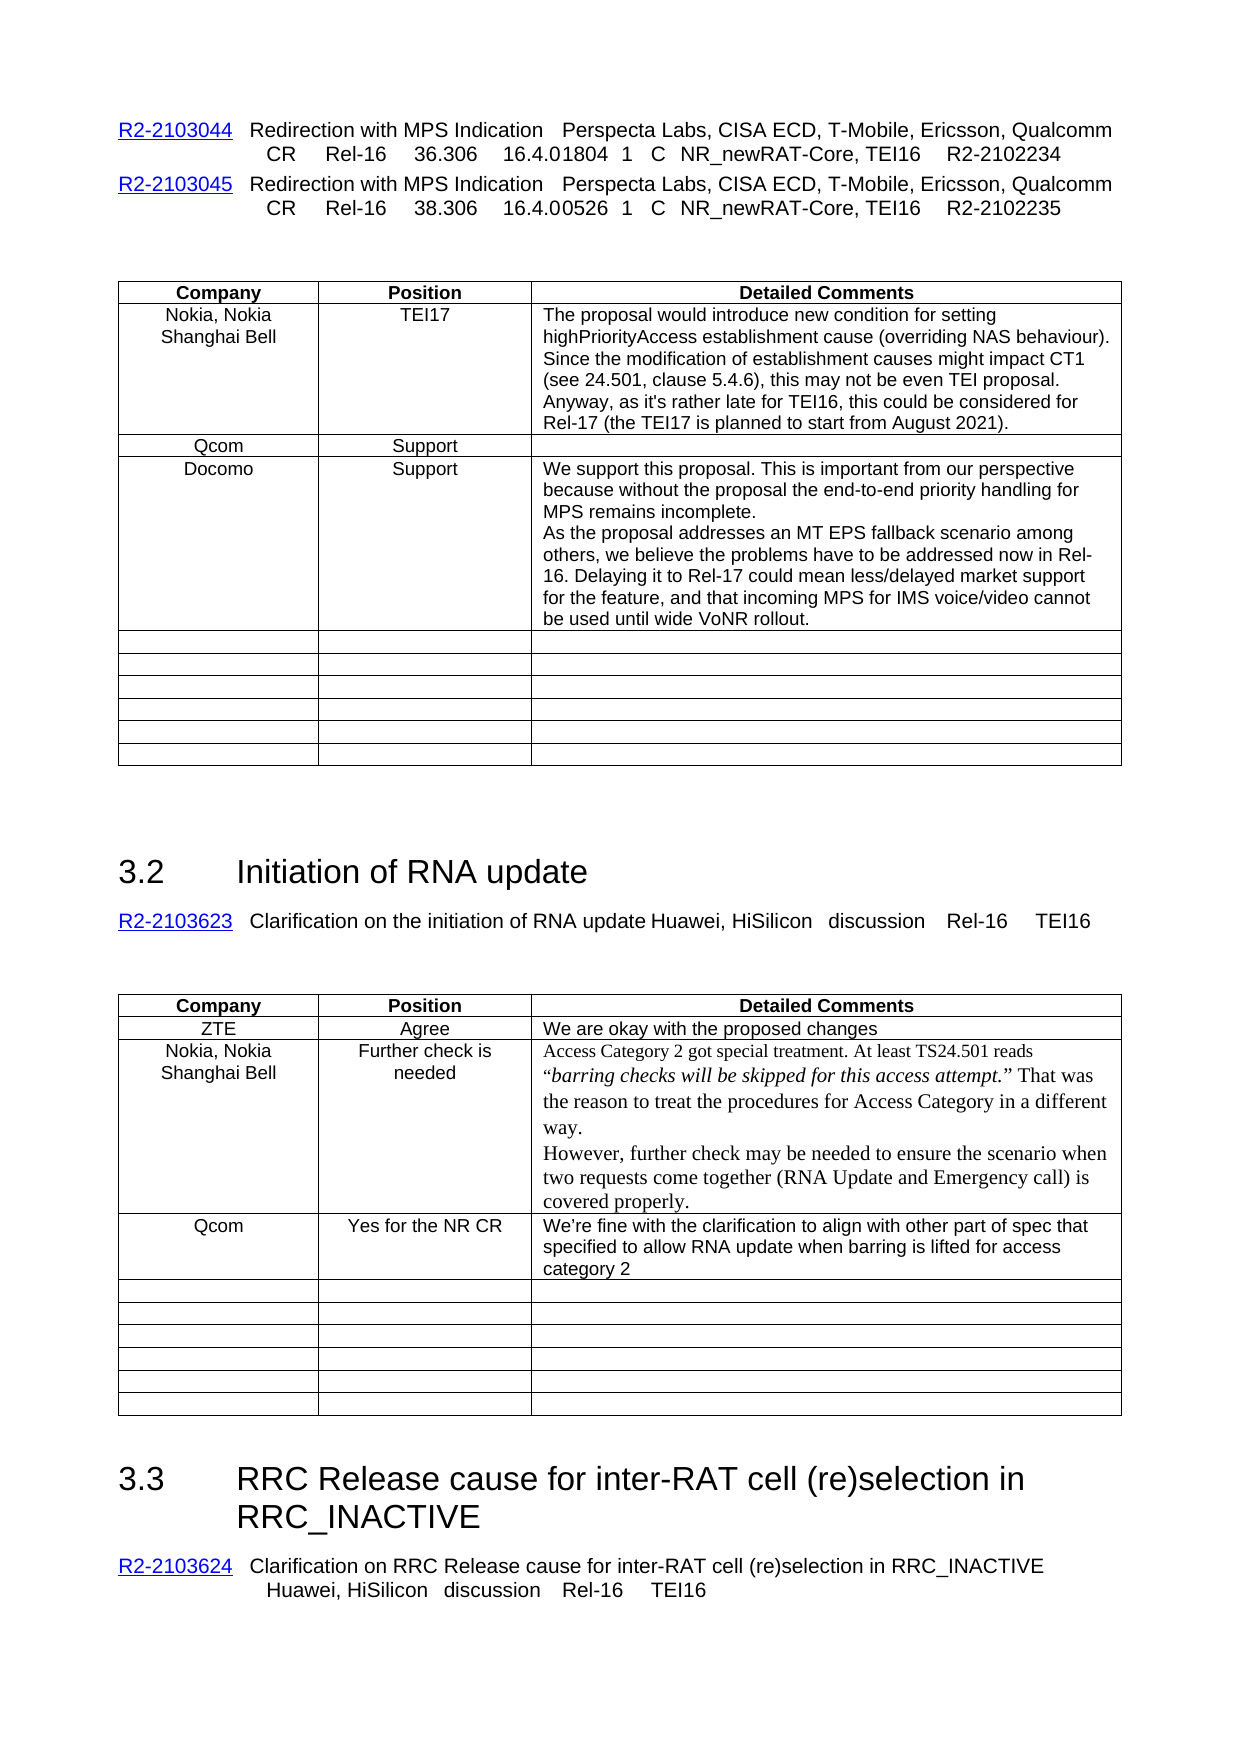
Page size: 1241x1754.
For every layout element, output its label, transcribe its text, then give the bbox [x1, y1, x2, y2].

table_cell [119, 1393, 318, 1415]
table_header Position [319, 995, 531, 1016]
table_cell We support this proposal. This is important from our perspective because without the proposal the end-to-end priority handling for MPS remains incomplete. As the proposal addresses an MT EPS fallback scenario among others, we believe the problems have to be addressed now in Rel-16. Delaying it to Rel-17 could mean less/delayed market support for the feature, and that incoming MPS for IMS voice/video cannot be used until wide VoNR rollout. [532, 457, 1121, 630]
title R2-2103624 Clarification on RRC Release cause for inter-RAT cell (re)selection in RRC_INACTIVE Huawei, HiSilicon discussion Rel-16 TEI16 [118, 1554, 1122, 1602]
table_cell Yes for the NR CR [319, 1214, 531, 1279]
table_cell [532, 1371, 1121, 1392]
table_cell [119, 699, 318, 720]
table_cell [119, 676, 318, 698]
table_cell [319, 1303, 531, 1324]
table_cell Support [319, 435, 531, 456]
table_cell [319, 699, 531, 720]
table_cell [532, 1325, 1121, 1347]
table_cell [532, 435, 1121, 456]
table_cell [319, 631, 531, 652]
table_cell Docomo [119, 457, 318, 630]
table_cell [319, 676, 531, 698]
table_cell [319, 1325, 531, 1347]
table_cell Further check is needed [319, 1040, 531, 1213]
table_cell [532, 1393, 1121, 1415]
table_cell [532, 1348, 1121, 1369]
table_cell [119, 631, 318, 652]
subtitle 3.3 RRC Release cause for inter-RAT cell (re)selection in RRC_INACTIVE [118, 1458, 1122, 1535]
table_cell Agree [319, 1017, 531, 1039]
table_cell [119, 1348, 318, 1369]
table_cell The proposal would introduce new condition for setting highPriorityAccess establishment cause (overriding NAS behaviour). Since the modification of establishment causes might impact CT1 (see 24.501, clause 5.4.6), this may not be even TEI proposal. Anyway, as it's rather late for TEI16, this could be considered for Rel-17 (the TEI17 is planned to start from August 2021). [532, 304, 1121, 434]
table_cell [319, 1280, 531, 1302]
table_cell Nokia, Nokia Shanghai Bell [119, 1040, 318, 1213]
table_cell [532, 721, 1121, 743]
table_cell [319, 1348, 531, 1369]
table_cell [119, 744, 318, 765]
table_cell [119, 1325, 318, 1347]
table_cell [319, 721, 531, 743]
table_cell [532, 1303, 1121, 1324]
table_cell Access Category 2 got special treatment. At least TS24.501 reads “barring checks will be skipped for this access attempt.” That was the reason to treat the procedures for Access Category in a different way. However, further check may be needed to ensure the scenario when two requests come together (RNA Update and Emergency call) is covered properly. [532, 1040, 1121, 1213]
table_cell [319, 744, 531, 765]
table_cell [319, 1393, 531, 1415]
table_header Detailed Comments [532, 995, 1121, 1016]
table_cell Qcom [119, 1214, 318, 1279]
table_cell [119, 1303, 318, 1324]
table_cell [532, 676, 1121, 698]
table_cell We’re fine with the clarification to align with other part of spec that specified to allow RNA update when barring is lifted for access category 2 [532, 1214, 1121, 1279]
table_cell Nokia, Nokia Shanghai Bell [119, 304, 318, 434]
table_cell We are okay with the proposed changes [532, 1017, 1121, 1039]
title R2-2103045 Redirection with MPS Indication Perspecta Labs, CISA ECD, T-Mobile, Ericsson, Qualcomm CR Rel-16 38.306 16.4.0 0526 1 C NR_newRAT-Core, TEI16 R2-2102235 [118, 172, 1122, 220]
table_cell TEI17 [319, 304, 531, 434]
table_cell Support [319, 457, 531, 630]
table_cell [532, 631, 1121, 652]
table_cell [319, 1371, 531, 1392]
table_header Position [319, 282, 531, 303]
subtitle 3.2 Initiation of RNA update [118, 852, 1122, 891]
table_cell [532, 744, 1121, 765]
table_header Company [119, 995, 318, 1016]
table_header Company [119, 282, 318, 303]
table_cell [532, 699, 1121, 720]
table_cell [119, 1280, 318, 1302]
table_cell [119, 1371, 318, 1392]
title R2-2103623 Clarification on the initiation of RNA update Huawei, HiSilicon discussion Rel-16 TEI16 [118, 909, 1122, 933]
table_cell [532, 1280, 1121, 1302]
table_cell [532, 654, 1121, 675]
table_cell Qcom [119, 435, 318, 456]
table_cell [119, 721, 318, 743]
table_cell ZTE [119, 1017, 318, 1039]
table_header Detailed Comments [532, 282, 1121, 303]
table_cell [319, 654, 531, 675]
table_cell [119, 654, 318, 675]
title R2-2103044 Redirection with MPS Indication Perspecta Labs, CISA ECD, T-Mobile, Ericsson, Qualcomm CR Rel-16 36.306 16.4.0 1804 1 C NR_newRAT-Core, TEI16 R2-2102234 [118, 118, 1122, 166]
